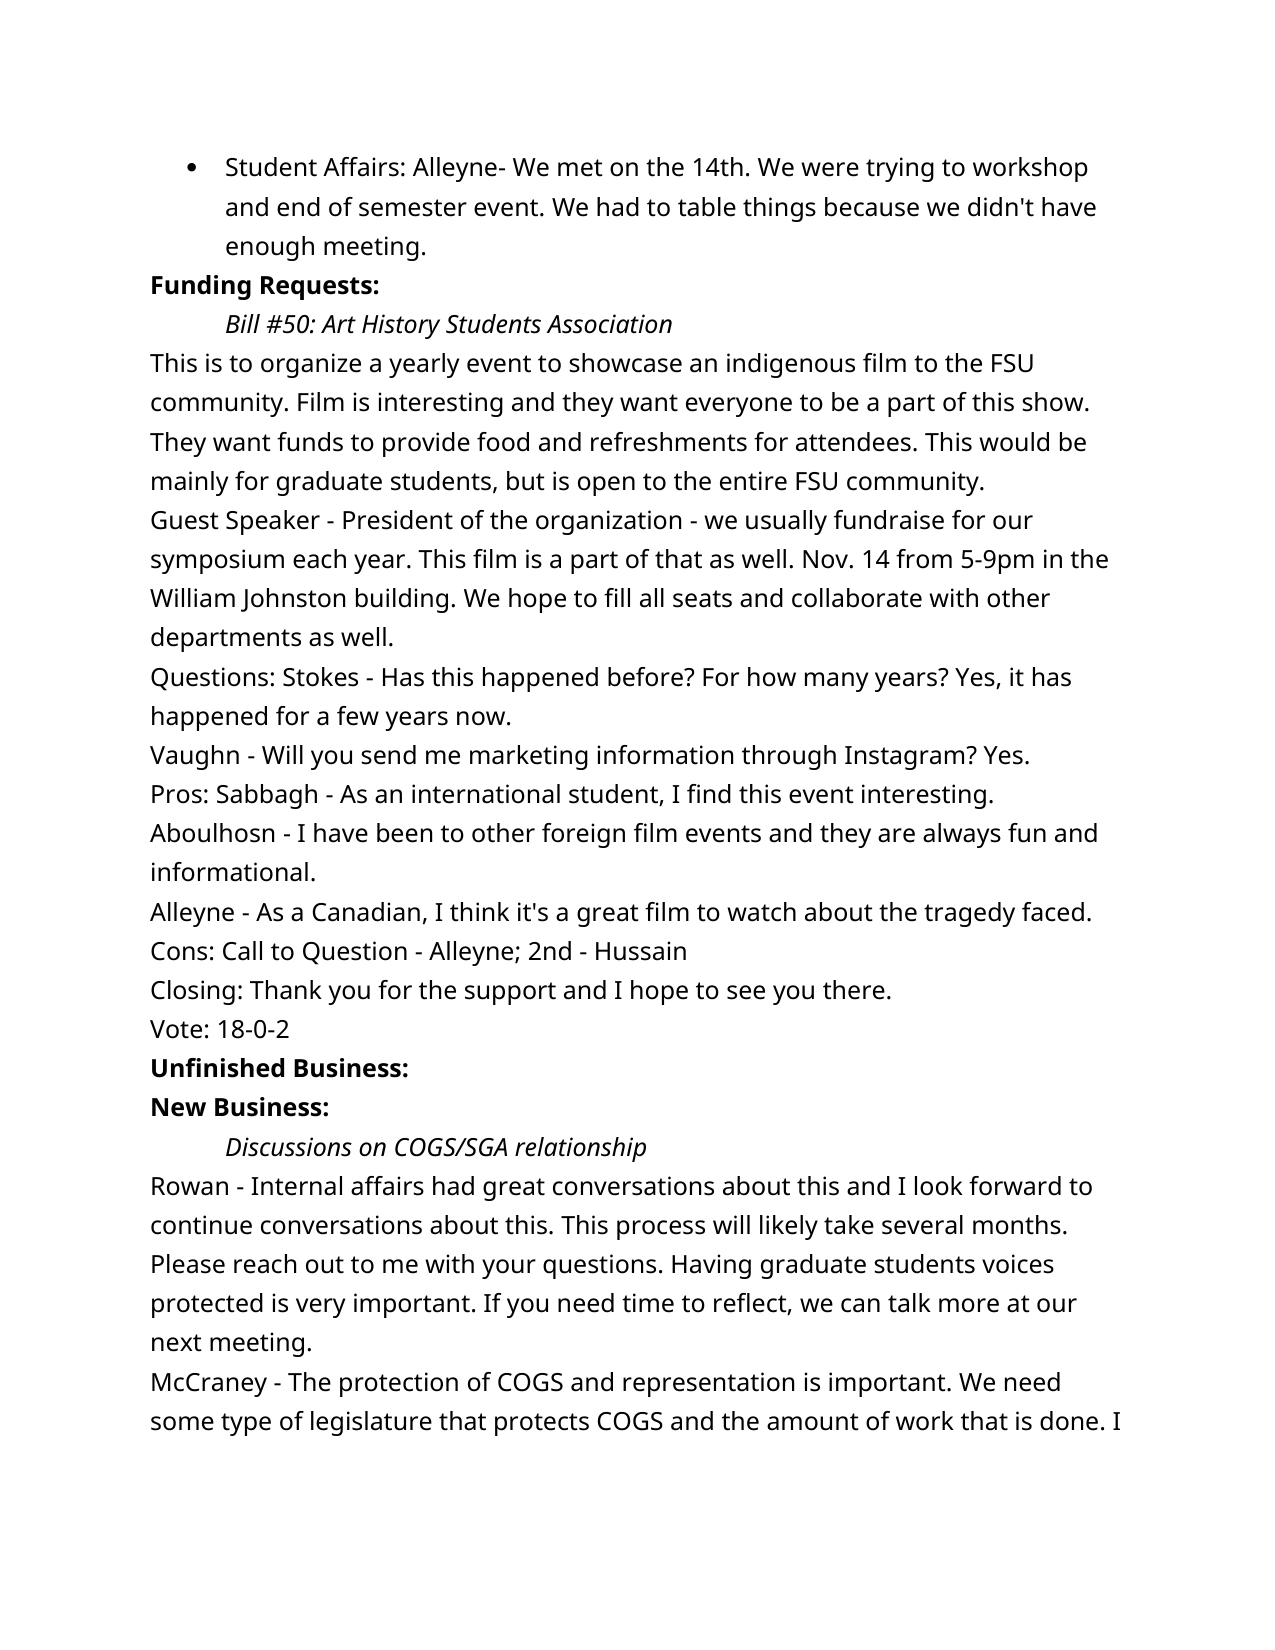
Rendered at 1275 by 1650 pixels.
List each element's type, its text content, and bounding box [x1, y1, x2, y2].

list Student Affairs: Alleyne- We met on the 14th. We were trying to workshop and end of semester event. We had to table things because we didn't have enough meeting. [187, 150, 1125, 262]
text Bill #50: Art History Students Association [150, 307, 1125, 341]
text Vote: 18-0-2 [150, 1012, 1125, 1046]
text Guest Speaker - President of the organization - we usually fundraise for our symposium each year. This film is a part of that as well. Nov. 14 from 5-9pm in the William Johnston building. We hope to fill all seats and collaborate with other departments as well. [150, 502, 1125, 654]
text Pros: Sabbagh - As an international student, I find this event interesting. [150, 777, 1125, 811]
text Aboulhosn - I have been to other foreign film events and they are always fun and informational. [150, 816, 1125, 889]
text Alleyne - As a Canadian, I think it's a great film to watch about the tragedy faced. [150, 894, 1125, 928]
text This is to organize a yearly event to showcase an indigenous film to the FSU community. Film is interesting and they want everyone to be a part of this show. They want funds to provide food and refreshments for attendees. This would be mainly for graduate students, but is open to the entire FSU community. [150, 346, 1125, 497]
text Discussions on COGS/SGA relationship [150, 1129, 1125, 1163]
text Closing: Thank you for the support and I hope to see you there. [150, 972, 1125, 1007]
text Funding Requests: [150, 267, 1125, 302]
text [150, 1364, 1125, 1437]
text Rowan - Internal affairs had great conversations about this and I look forward to continue conversations about this. This process will likely take several months. Please reach out to me with your questions. Having graduate students voices protected is very important. If you need time to reflect, we can talk more at our next meeting. [150, 1168, 1125, 1359]
text Cons: Call to Question - Alleyne; 2nd - Hussain [150, 933, 1125, 967]
text New Business: [150, 1090, 1125, 1124]
text Questions: Stokes - Has this happened before? For how many years? Yes, it has happened for a few years now. [150, 659, 1125, 732]
text Unfinished Business: [150, 1051, 1125, 1085]
text Vaughn - Will you send me marketing information through Instagram? Yes. [150, 737, 1125, 772]
